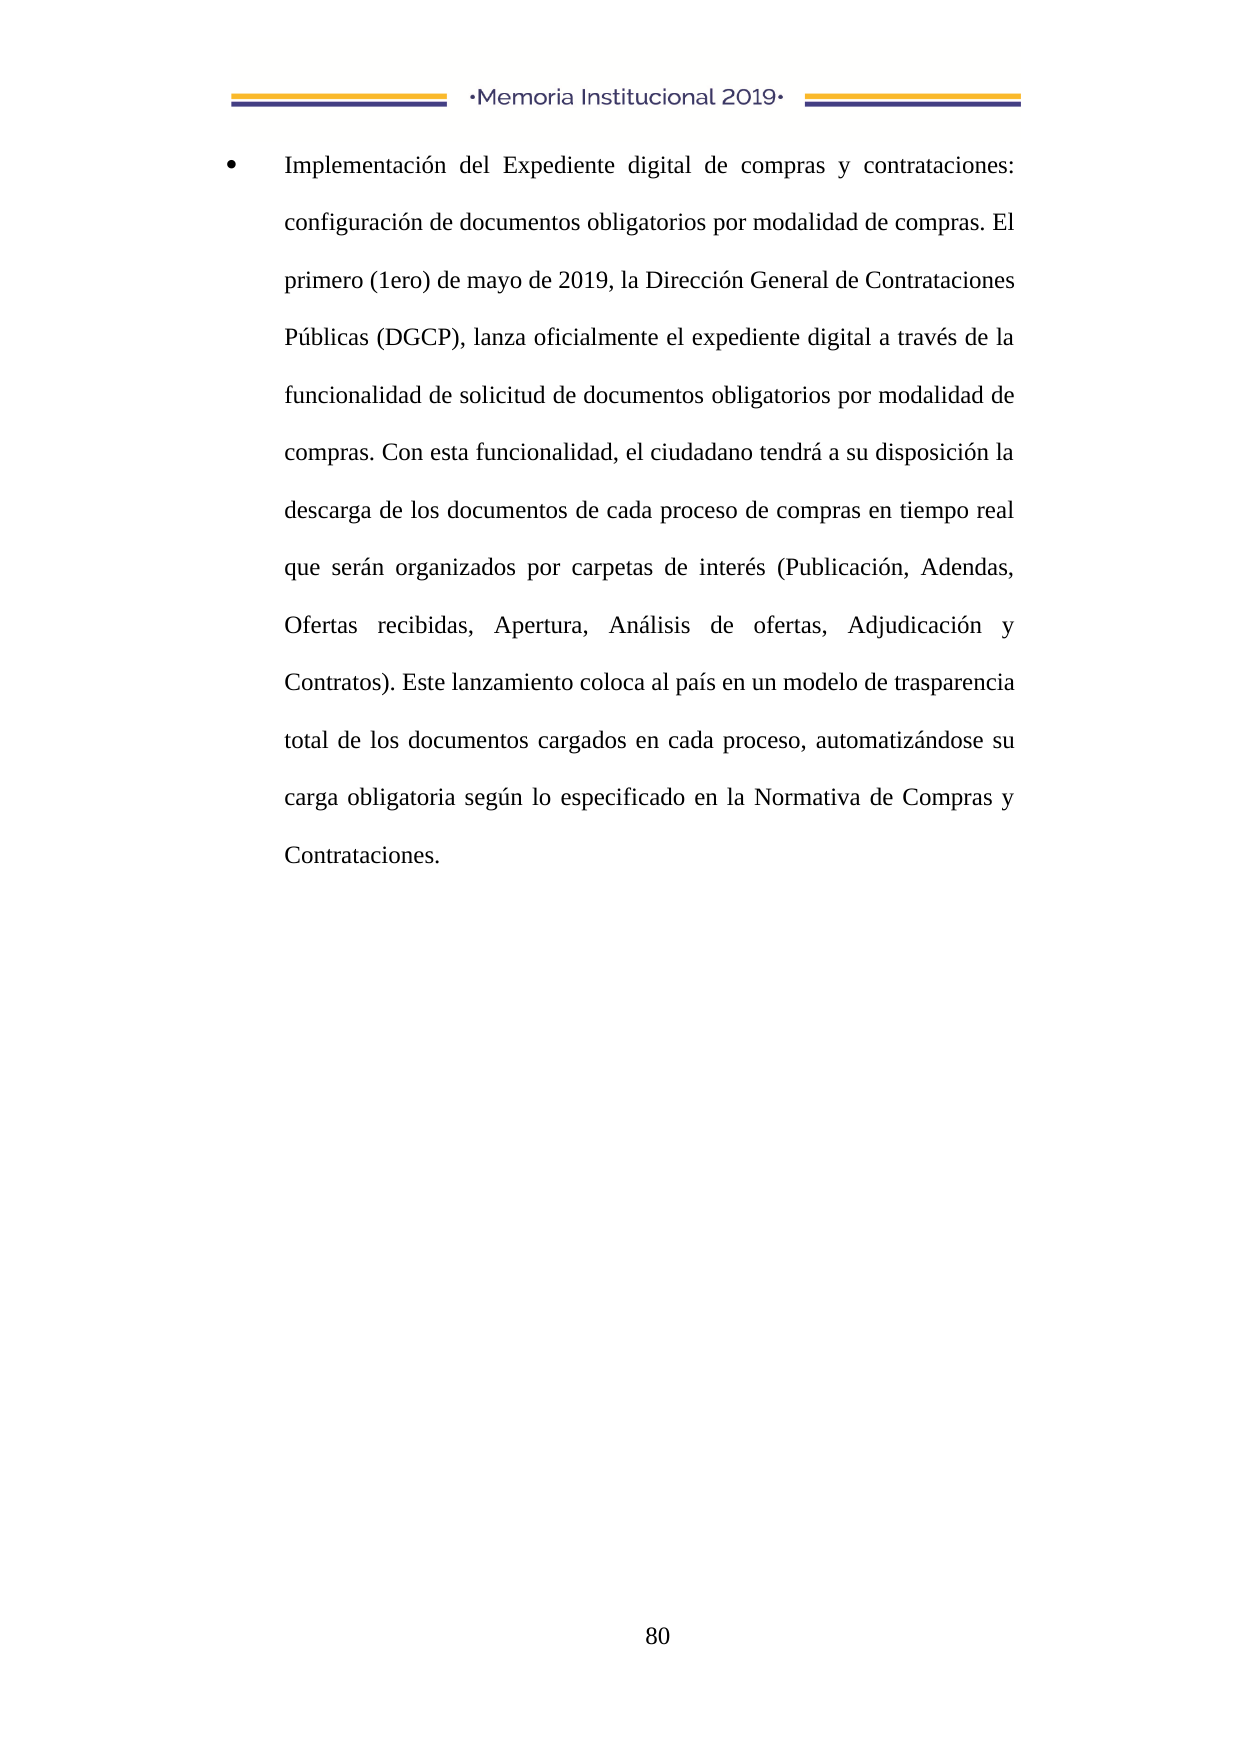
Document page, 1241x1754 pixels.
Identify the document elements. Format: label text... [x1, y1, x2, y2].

picture [231, 37, 1021, 142]
list Implementación del Expediente digital de compras y contrataciones: configuración de documentos obligatorios por modalidad de compras. El primero (1ero) de mayo de 2019, la Dirección General de Contrataciones Públicas (DGCP), lanza oficialmente el expediente digital a través de la funcionalidad de solicitud de documentos obligatorios por modalidad de compras. Con esta funcionalidad, el ciudadano tendrá a su disposición la descarga de los documentos de cada proceso de compras en tiempo real que serán organizados por carpetas de interés (Publicación, Adendas, Ofertas recibidas, Apertura, Análisis de ofertas, Adjudicación y Contratos). Este lanzamiento coloca al país en un modelo de trasparencia total de los documentos cargados en cada proceso, automatizándose su carga obligatoria según lo especificado en la Normativa de Compras y Contrataciones. [227, 150, 1015, 869]
